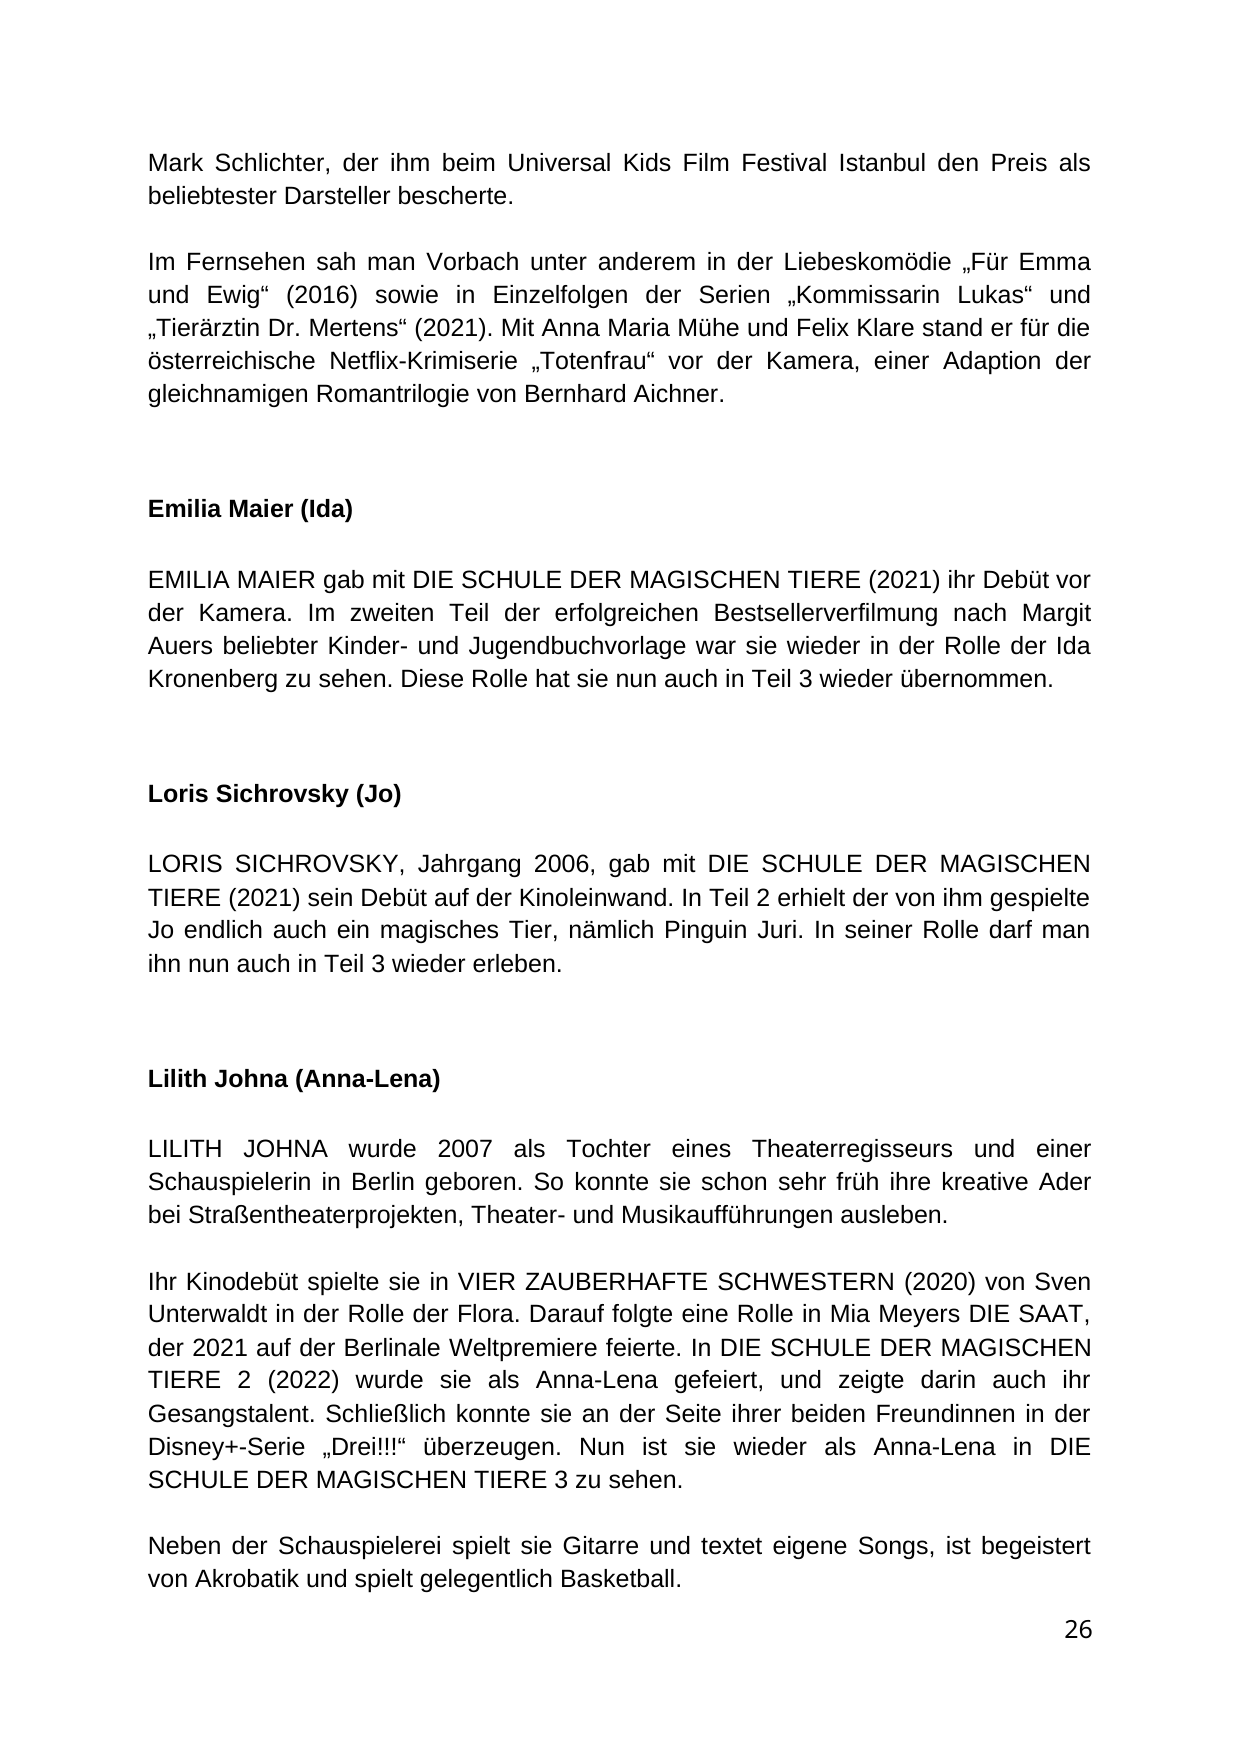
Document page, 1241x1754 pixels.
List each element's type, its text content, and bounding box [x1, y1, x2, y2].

subtitle Lilith Johna (Anna-Lena) [148, 1064, 1093, 1093]
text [148, 148, 1093, 209]
subtitle Loris Sichrovsky (Jo) [148, 779, 1093, 808]
text LORIS SICHROVSKY, Jahrgang 2006, gab mit DIE SCHULE DER MAGISCHEN TIERE (2021) sein Debüt auf der Kinoleinwand. In Teil 2 erhielt der von ihm gespielte Jo endlich auch ein magisches Tier, nämlich Pinguin Juri. In seiner Rolle darf man ihn nun auch in Teil 3 wieder erleben. [148, 849, 1093, 977]
text Neben der Schauspielerei spielt sie Gitarre und textet eigene Songs, ist begeistert von Akrobatik und spielt gelegentlich Basketball. [148, 1531, 1093, 1592]
text Im Fernsehen sah man Vorbach unter anderem in der Liebeskomödie „Für Emma und Ewig“ (2016) sowie in Einzelfolgen der Serien „Kommissarin Lukas“ und „Tierärztin Dr. Mertens“ (2021). Mit Anna Maria Mühe und Felix Klare stand er für die österreichische Netflix-Krimiserie „Totenfrau“ vor der Kamera, einer Adaption der gleichnamigen Romantrilogie von Bernhard Aichner. [148, 247, 1093, 407]
text Ihr Kinodebüt spielte sie in VIER ZAUBERHAFTE SCHWESTERN (2020) von Sven Unterwaldt in der Rolle der Flora. Darauf folgte eine Rolle in Mia Meyers DIE SAAT, der 2021 auf der Berlinale Weltpremiere feierte. In DIE SCHULE DER MAGISCHEN TIERE 2 (2022) wurde sie als Anna-Lena gefeiert, und zeigte darin auch ihr Gesangstalent. Schließlich konnte sie an der Seite ihrer beiden Freundinnen in der Disney+-Serie „Drei!!!“ überzeugen. Nun ist sie wieder als Anna-Lena in DIE SCHULE DER MAGISCHEN TIERE 3 zu sehen. [148, 1266, 1093, 1493]
subtitle Emilia Maier (Ida) [148, 494, 1093, 523]
text EMILIA MAIER gab mit DIE SCHULE DER MAGISCHEN TIERE (2021) ihr Debüt vor der Kamera. Im zweiten Teil der erfolgreichen Bestsellerverfilmung nach Margit Auers beliebter Kinder- und Jugendbuchvorlage war sie wieder in der Rolle der Ida Kronenberg zu sehen. Diese Rolle hat sie nun auch in Teil 3 wieder übernommen. [148, 564, 1093, 692]
text LILITH JOHNA wurde 2007 als Tochter eines Theaterregisseurs und einer Schauspielerin in Berlin geboren. So konnte sie schon sehr früh ihre kreative Ader bei Straßentheaterprojekten, Theater- und Musikaufführungen ausleben. [148, 1134, 1093, 1229]
